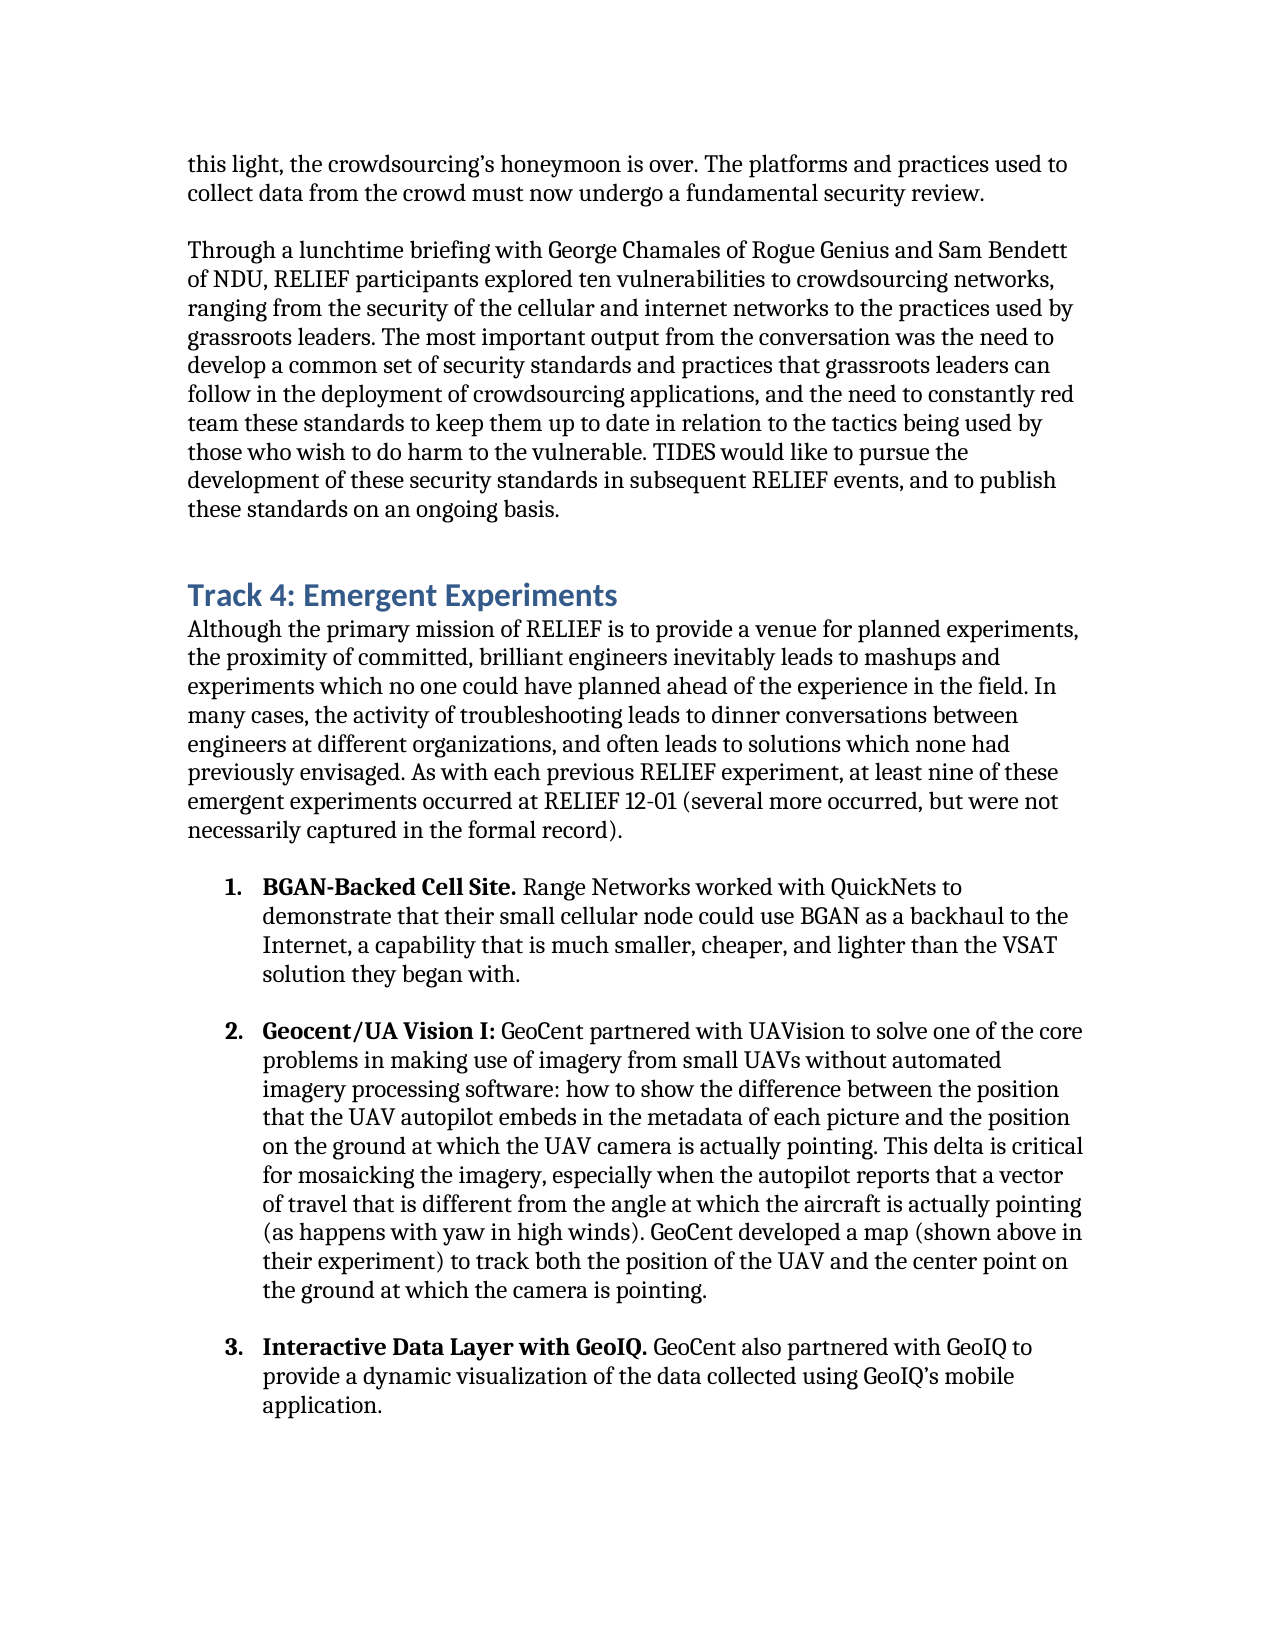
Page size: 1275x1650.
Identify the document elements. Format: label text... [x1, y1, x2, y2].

list Geocent/UA Vision I: GeoCent partnered with UAVision to solve one of the core problems in making use of imagery from small UAVs without automated imagery processing software: how to show the difference between the position that the UAV autopilot embeds in the metadata of each picture and the position on the ground at which the UAV camera is actually pointing. This delta is critical for mosaicking the imagery, especially when the autopilot reports that a vector of travel that is different from the angle at which the aircraft is actually pointing (as happens with yaw in high winds). GeoCent developed a map (shown above in their experiment) to track both the position of the UAV and the center point on the ground at which the camera is pointing. [225, 1017, 1087, 1333]
list BGAN-Backed Cell Site. Range Networks worked with QuickNets to demonstrate that their small cellular node could use BGAN as a backhaul to the Internet, a capability that is much smaller, cheaper, and lighter than the VSAT solution they began with. [225, 873, 1087, 988]
subtitle Track 4: Emergent Experiments [187, 574, 1087, 614]
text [187, 150, 1087, 207]
text Although the primary mission of RELIEF is to provide a venue for planned experiments, the proximity of committed, brilliant engineers inevitably leads to mashups and experiments which no one could have planned ahead of the experience in the field. In many cases, the activity of troubleshooting leads to dinner conversations between engineers at different organizations, and often leads to solutions which none had previously envisaged. As with each previous RELIEF experiment, at least nine of these emergent experiments occurred at RELIEF 12-01 (several more occurred, but were not necessarily captured in the formal record). [187, 614, 1087, 844]
list Interactive Data Layer with GeoIQ. GeoCent also partnered with GeoIQ to provide a dynamic visualization of the data collected using GeoIQ’s mobile application. [225, 1333, 1087, 1448]
text Through a lunchtime briefing with George Chamales of Rogue Genius and Sam Bendett of NDU, RELIEF participants explored ten vulnerabilities to crowdsourcing networks, ranging from the security of the cellular and internet networks to the practices used by grassroots leaders. The most important output from the conversation was the need to develop a common set of security standards and practices that grassroots leaders can follow in the deployment of crowdsourcing applications, and the need to constantly red team these standards to keep them up to date in relation to the tactics being used by those who wish to do harm to the vulnerable. TIDES would like to pursue the development of these security standards in subsequent RELIEF events, and to publish these standards on an ongoing basis. [187, 236, 1087, 524]
